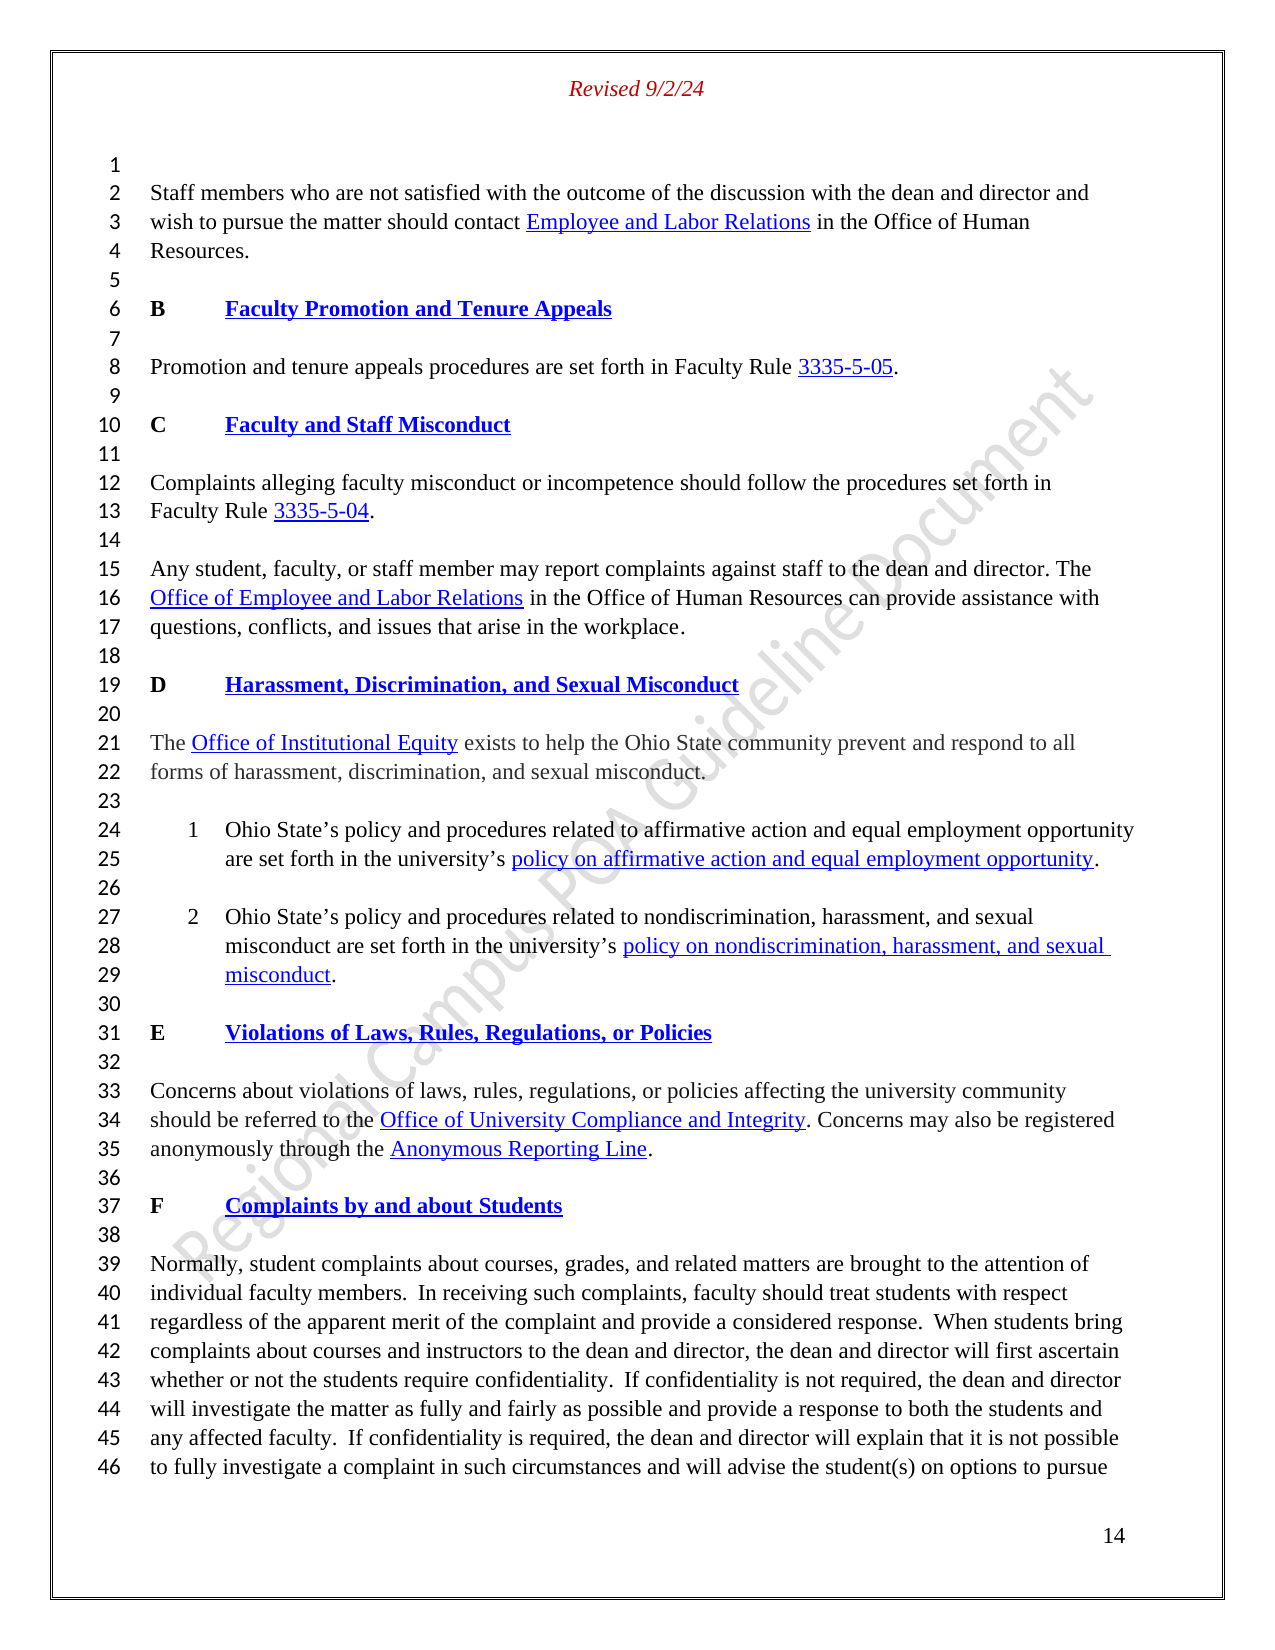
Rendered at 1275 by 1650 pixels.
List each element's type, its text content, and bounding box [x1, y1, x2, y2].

text Concerns about violations of laws, rules, regulations, or policies affecting the university community should be referred to the Office of University Compliance and Integrity. Concerns may also be registered anonymously through the Anonymous Reporting Line. [150, 1077, 1125, 1161]
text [150, 1250, 1125, 1479]
subtitle Complaints by and about Students [150, 1192, 1125, 1219]
text Complaints alleging faculty misconduct or incompetence should follow the procedures set forth in Faculty Rule 3335-5-04. [150, 468, 1125, 524]
text 1 Ohio State’s policy and procedures related to affirmative action and equal employment opportunity are set forth in the university’s policy on affirmative action and equal employment opportunity. [187, 816, 1144, 871]
subtitle Faculty Promotion and Tenure Appeals [150, 295, 1125, 321]
text Promotion and tenure appeals procedures are set forth in Faculty Rule 3335-5-05. [150, 353, 1125, 379]
text 2 Ohio State’s policy and procedures related to nondiscrimination, harassment, and sexual misconduct are set forth in the university’s policy on nondiscrimination, harassment, and sexual misconduct. [187, 903, 1144, 987]
text Staff members who are not satisfied with the outcome of the discussion with the dean and director and wish to pursue the matter should contact Employee and Labor Relations in the Office of Human Resources. [150, 179, 1125, 263]
text The Office of Institutional Equity exists to help the Ohio State community prevent and respond to all forms of harassment, discrimination, and sexual misconduct. [150, 729, 1125, 784]
subtitle Faculty and Staff Misconduct [150, 411, 1125, 437]
subtitle Harassment, Discrimination, and Sexual Misconduct [150, 671, 1125, 698]
text Any student, faculty, or staff member may report complaints against staff to the dean and director. The Office of Employee and Labor Relations in the Office of Human Resources can provide assistance with questions, conflicts, and issues that arise in the workplace. [150, 555, 1125, 640]
subtitle Violations of Laws, Rules, Regulations, or Policies [150, 1019, 1125, 1045]
